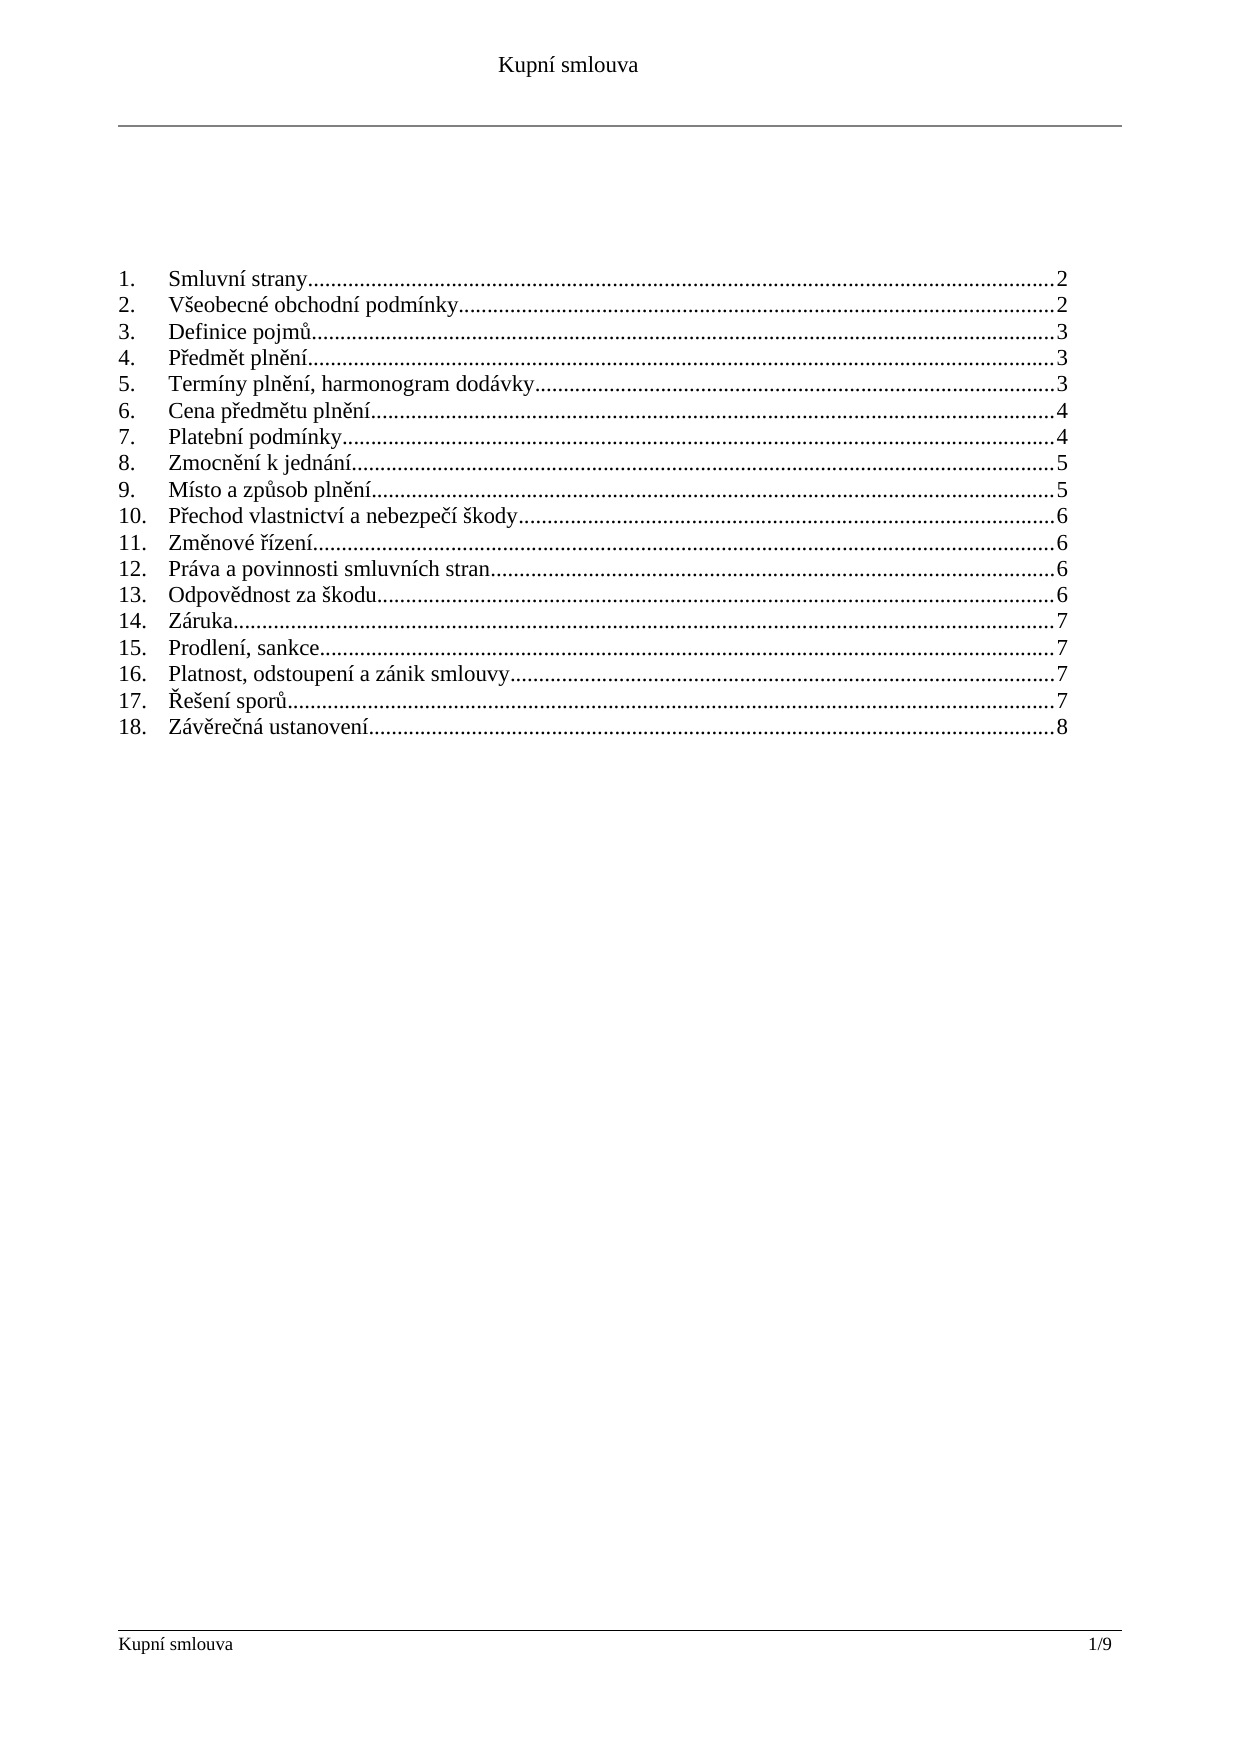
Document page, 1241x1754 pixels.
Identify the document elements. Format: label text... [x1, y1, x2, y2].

text 16. Platnost, odstoupení a zánik smlouvy 7 [118, 660, 1122, 687]
text 7. Platební podmínky 4 [118, 423, 1122, 449]
text 12. Práva a povinnosti smluvních stran 6 [118, 555, 1122, 581]
text 18. Závěrečná ustanovení 8 [118, 713, 1122, 739]
text 13. Odpovědnost za škodu 6 [118, 581, 1122, 608]
text 2. Všeobecné obchodní podmínky 2 [118, 291, 1122, 318]
text 9. Místo a způsob plnění 5 [118, 476, 1122, 502]
text 11. Změnové řízení 6 [118, 528, 1122, 555]
text 1. Smluvní strany 2 [118, 265, 1122, 291]
text 17. Řešení sporů 7 [118, 687, 1122, 713]
text 10. Přechod vlastnictví a nebezpečí škody 6 [118, 502, 1122, 528]
text 14. Záruka 7 [118, 608, 1122, 634]
text 3. Definice pojmů 3 [118, 318, 1122, 344]
text 4. Předmět plnění 3 [118, 344, 1122, 370]
text 6. Cena předmětu plnění 4 [118, 397, 1122, 423]
text 15. Prodlení, sankce 7 [118, 634, 1122, 660]
text 8. Zmocnění k jednání 5 [118, 449, 1122, 476]
text 5. Termíny plnění, harmonogram dodávky 3 [118, 370, 1122, 397]
